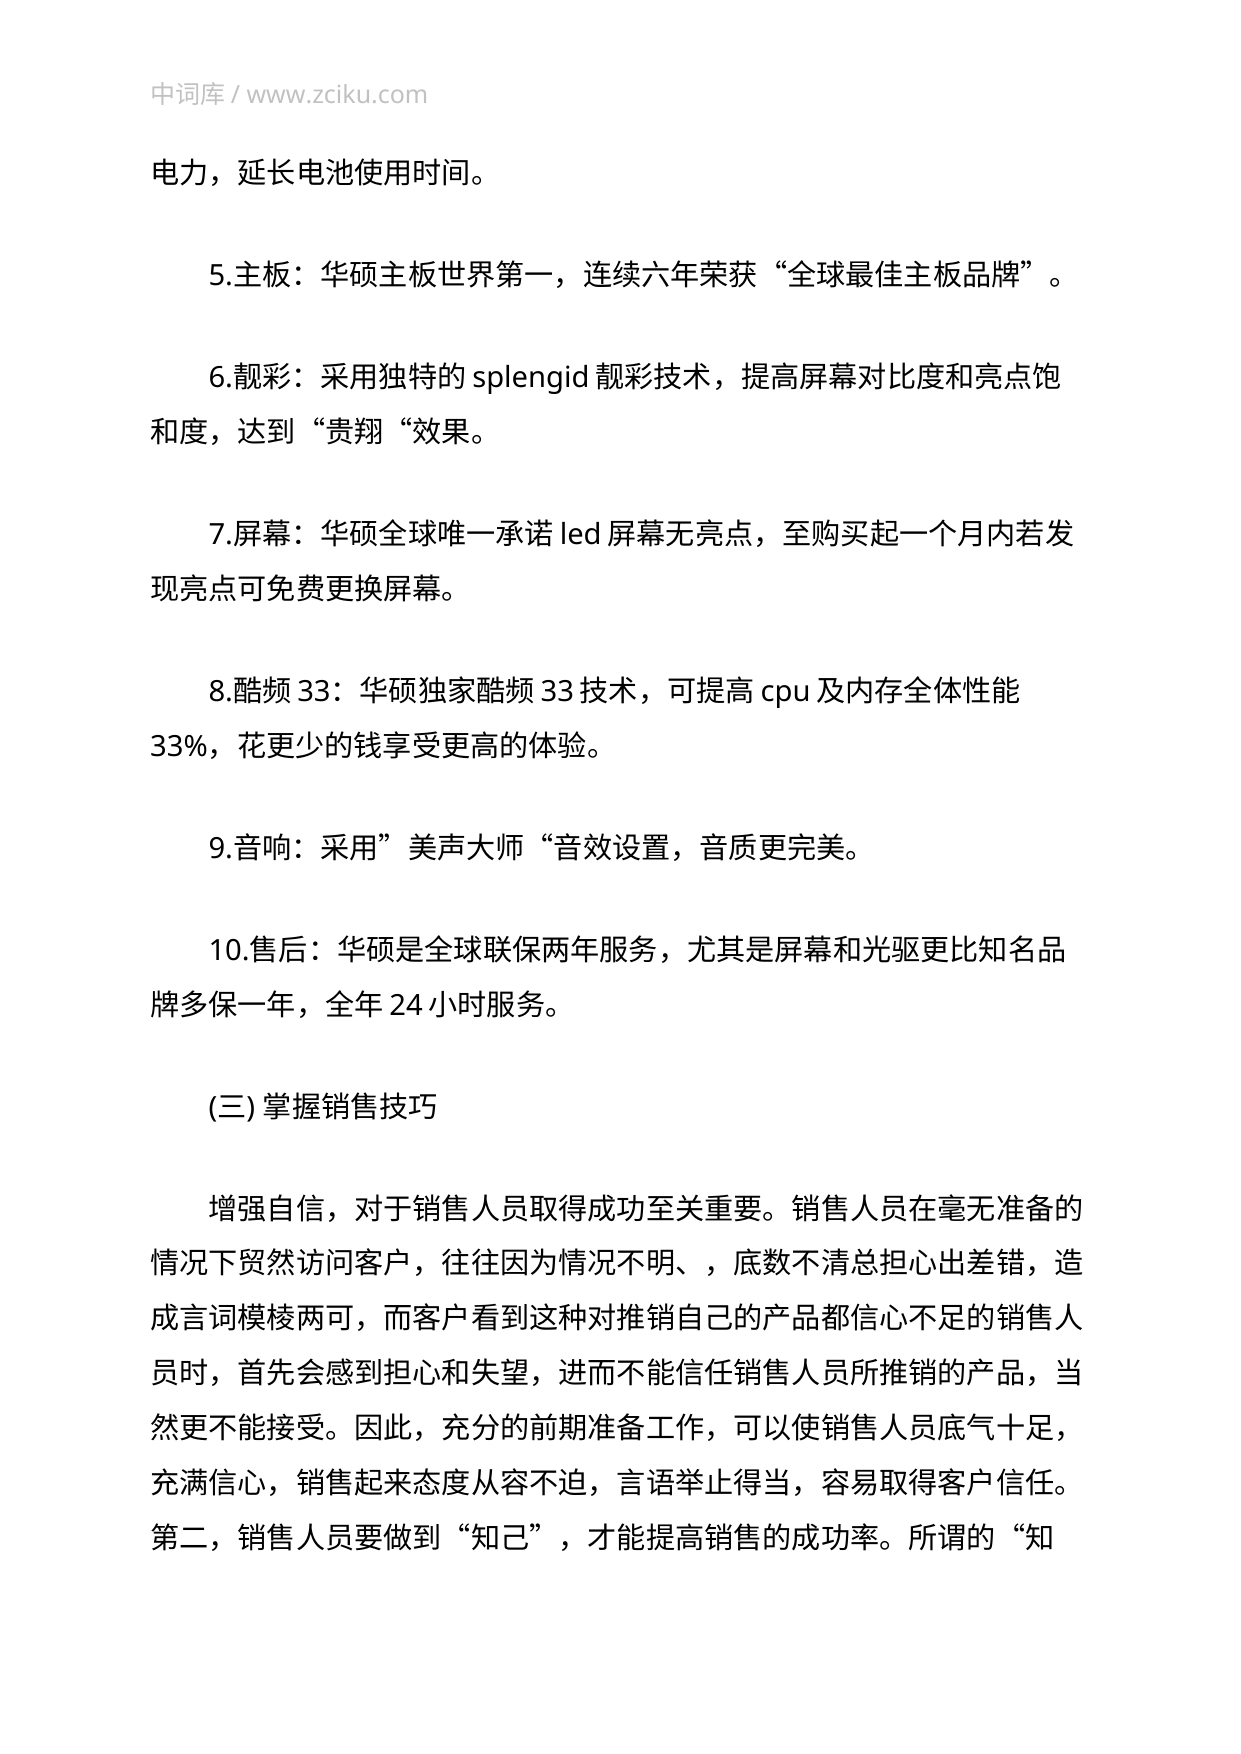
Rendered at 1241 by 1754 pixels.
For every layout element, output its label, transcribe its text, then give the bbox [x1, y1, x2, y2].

text 8.酷频33：华硕独家酷频33技术，可提高cpu及内存全体性能33%，花更少的钱享受更高的体验。 [150, 667, 1090, 765]
text 5.主板：华硕主板世界第一，连续六年荣获“全球最佳主板品牌”。 [150, 252, 1090, 294]
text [150, 150, 1090, 192]
text 9.音响：采用”美声大师“音效设置，音质更完美。 [150, 824, 1090, 867]
text 6.靓彩：采用独特的splengid靓彩技术，提高屏幕对比度和亮点饱和度，达到“贵翔“效果。 [150, 354, 1090, 451]
text (三) 掌握销售技巧 [150, 1083, 1090, 1126]
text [150, 1185, 1090, 1557]
text 7.屏幕：华硕全球唯一承诺led屏幕无亮点，至购买起一个月内若发现亮点可免费更换屏幕。 [150, 511, 1090, 608]
text 10.售后：华硕是全球联保两年服务，尤其是屏幕和光驱更比知名品牌多保一年，全年24小时服务。 [150, 926, 1090, 1024]
